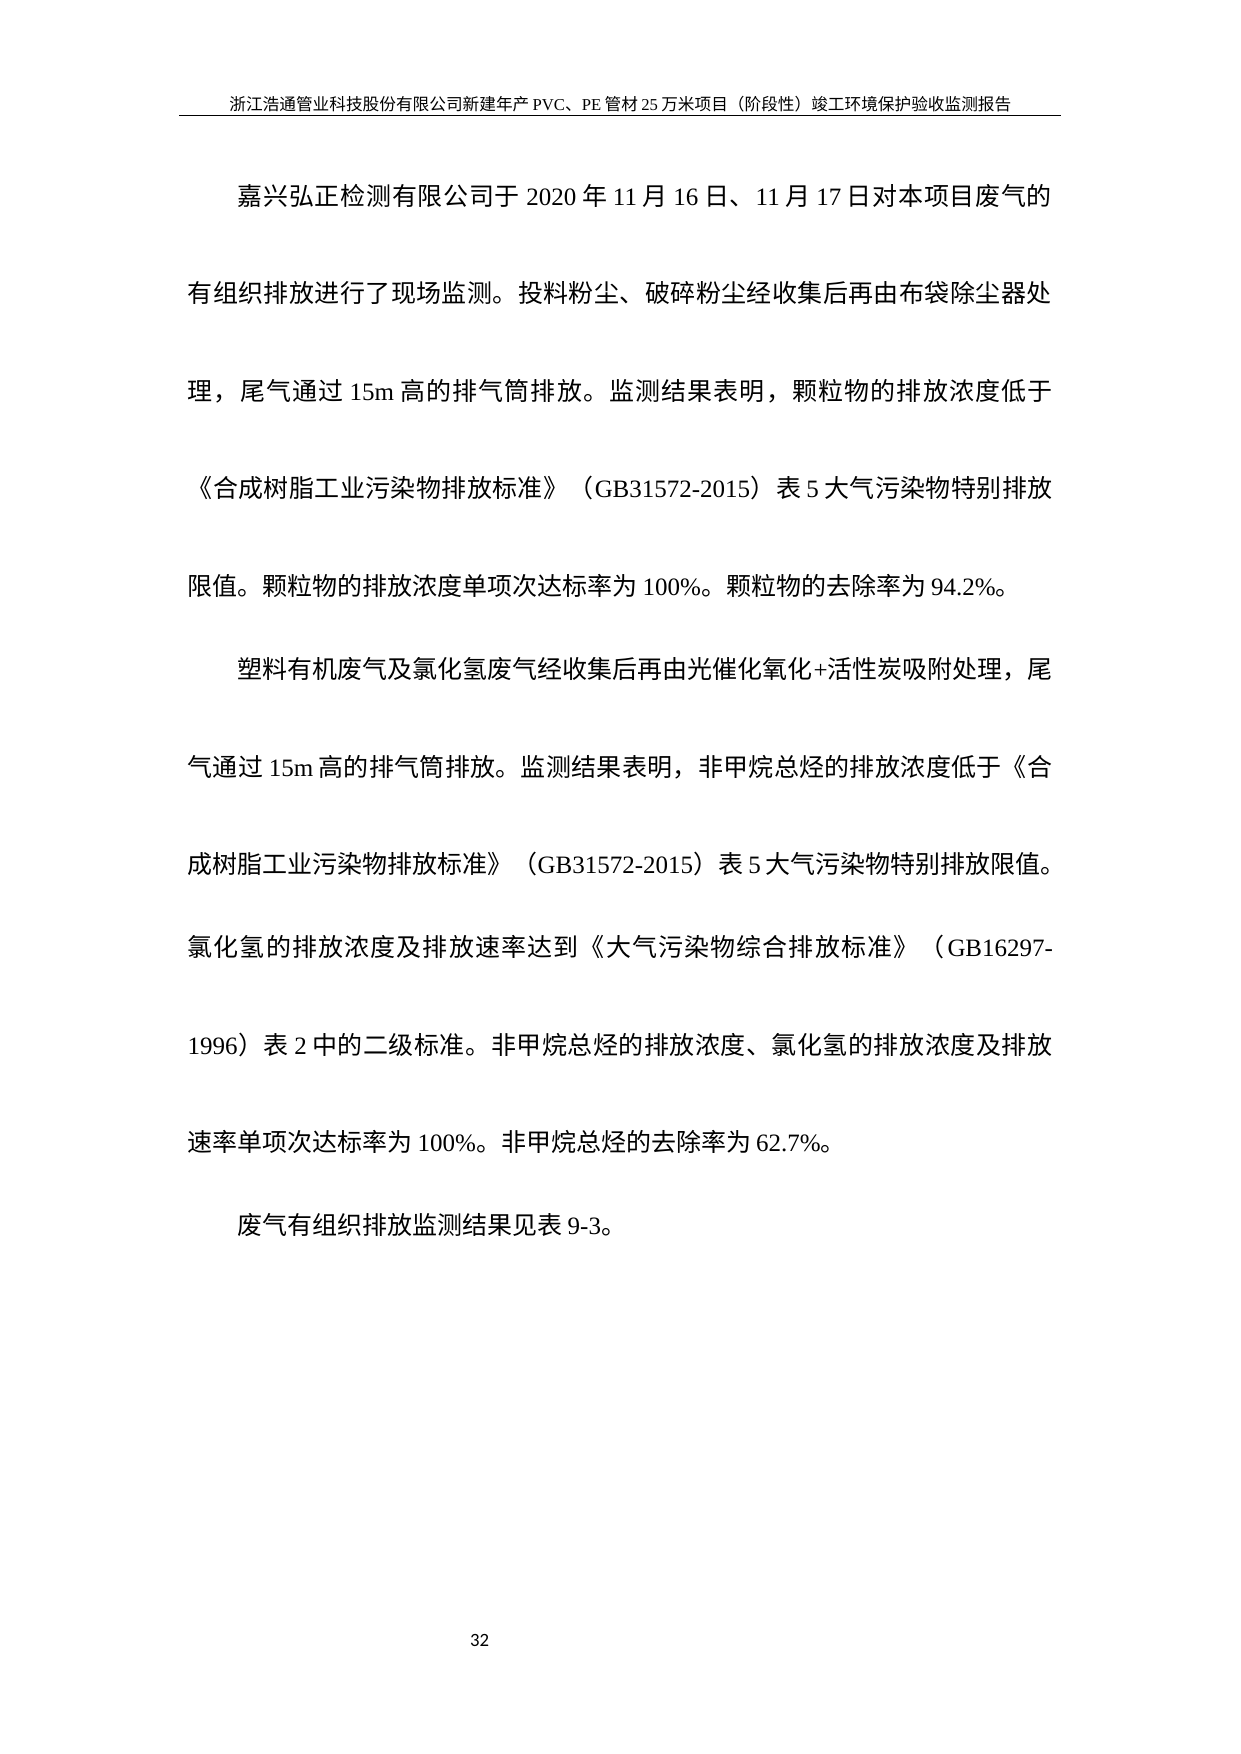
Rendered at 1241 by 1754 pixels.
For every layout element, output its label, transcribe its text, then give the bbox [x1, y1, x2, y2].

text 废气有组织排放监测结果见表9-3。 [187, 1191, 1053, 1256]
text 氯化氢的排放浓度及排放速率达到《大气污染物综合排放标准》（GB16297-1996）表2中的二级标准。非甲烷总烃的排放浓度、氯化氢的排放浓度及排放速率单项次达标率为100%。非甲烷总烃的去除率为62.7%。 [187, 913, 1053, 1173]
text 嘉兴弘正检测有限公司于2020年11月16日、11月17日对本项目废气的有组织排放进行了现场监测。投料粉尘、破碎粉尘经收集后再由布袋除尘器处理，尾气通过15m高的排气筒排放。监测结果表明，颗粒物的排放浓度低于《合成树脂工业污染物排放标准》（GB31572-2015）表5大气污染物特别排放限值。颗粒物的排放浓度单项次达标率为100%。颗粒物的去除率为94.2%。 [187, 162, 1053, 617]
text 塑料有机废气及氯化氢废气经收集后再由光催化氧化+活性炭吸附处理，尾气通过15m高的排气筒排放。监测结果表明，非甲烷总烃的排放浓度低于《合成树脂工业污染物排放标准》（GB31572-2015）表5大气污染物特别排放限值。 [187, 635, 1053, 895]
